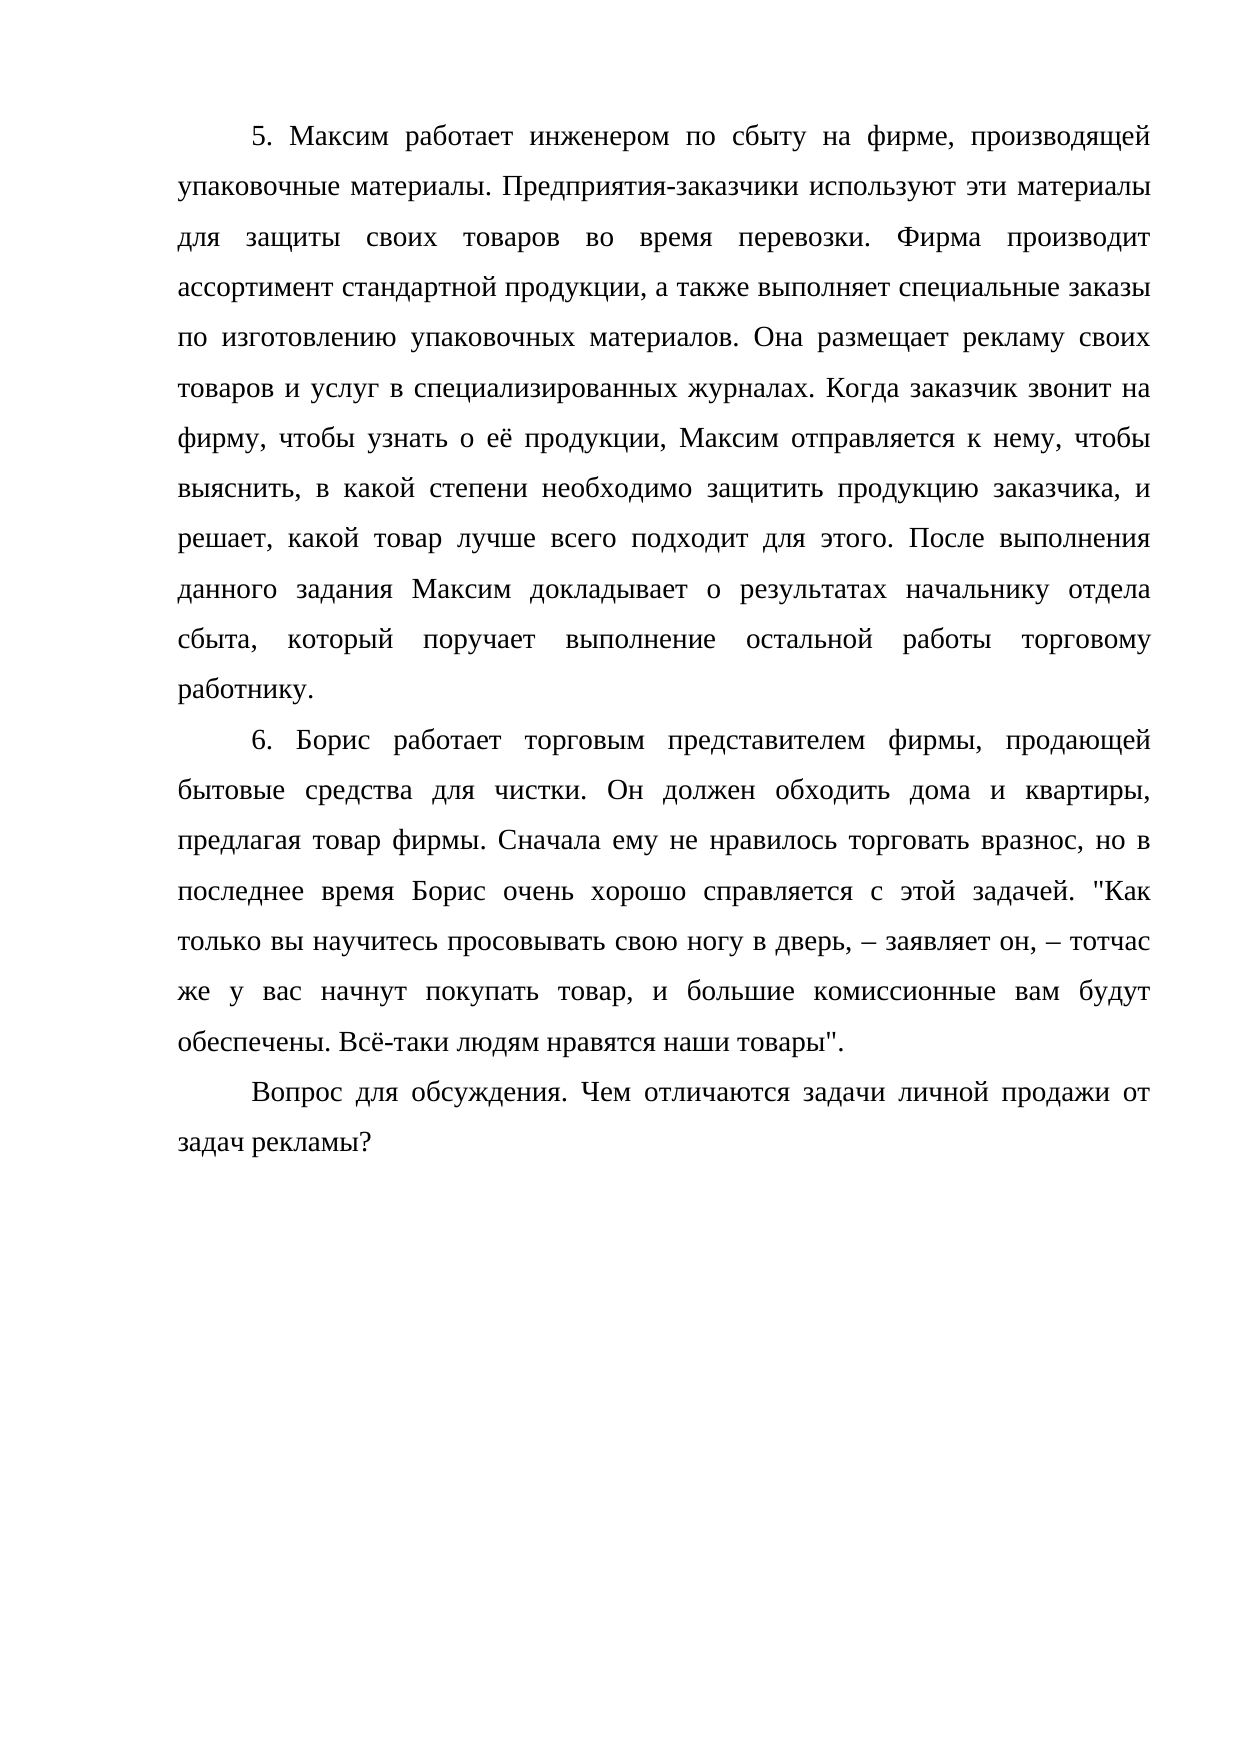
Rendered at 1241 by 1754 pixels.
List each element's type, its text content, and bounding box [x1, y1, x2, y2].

list 6. Борис работает торговым представителем фирмы, продающей бытовые средства для чистки. Он должен обходить дома и квартиры, предлагая товар фирмы. Сначала ему не нравилось торговать вразнос, но в последнее время Борис очень хорошо справляется с этой задачей. "Как только вы научитесь просовывать свою ногу в дверь, – заявляет он, – тотчас же у вас начнут покупать товар, и большие комиссионные вам будут обеспечены. Всё-таки людям нравятся наши товары". [177, 722, 1152, 1057]
list Вопрос для обсуждения. Чем отличаются задачи личной продажи от задач рекламы? [177, 1074, 1152, 1158]
list 5. Максим работает инженером по сбыту на фирме, производящей упаковочные материалы. Предприятия-заказчики используют эти материалы для защиты своих товаров во время перевозки. Фирма производит ассортимент стандартной продукции, а также выполняет специальные заказы по изготовлению упаковочных материалов. Она размещает рекламу своих товаров и услуг в специализированных журналах. Когда заказчик звонит на фирму, чтобы узнать о её продукции, Максим отправляется к нему, чтобы выяснить, в какой степени необходимо защитить продукцию заказчика, и решает, какой товар лучше всего подходит для этого. После выполнения данного задания Максим докладывает о результатах начальнику отдела сбыта, который поручает выполнение остальной работы торговому работнику. [177, 118, 1152, 705]
